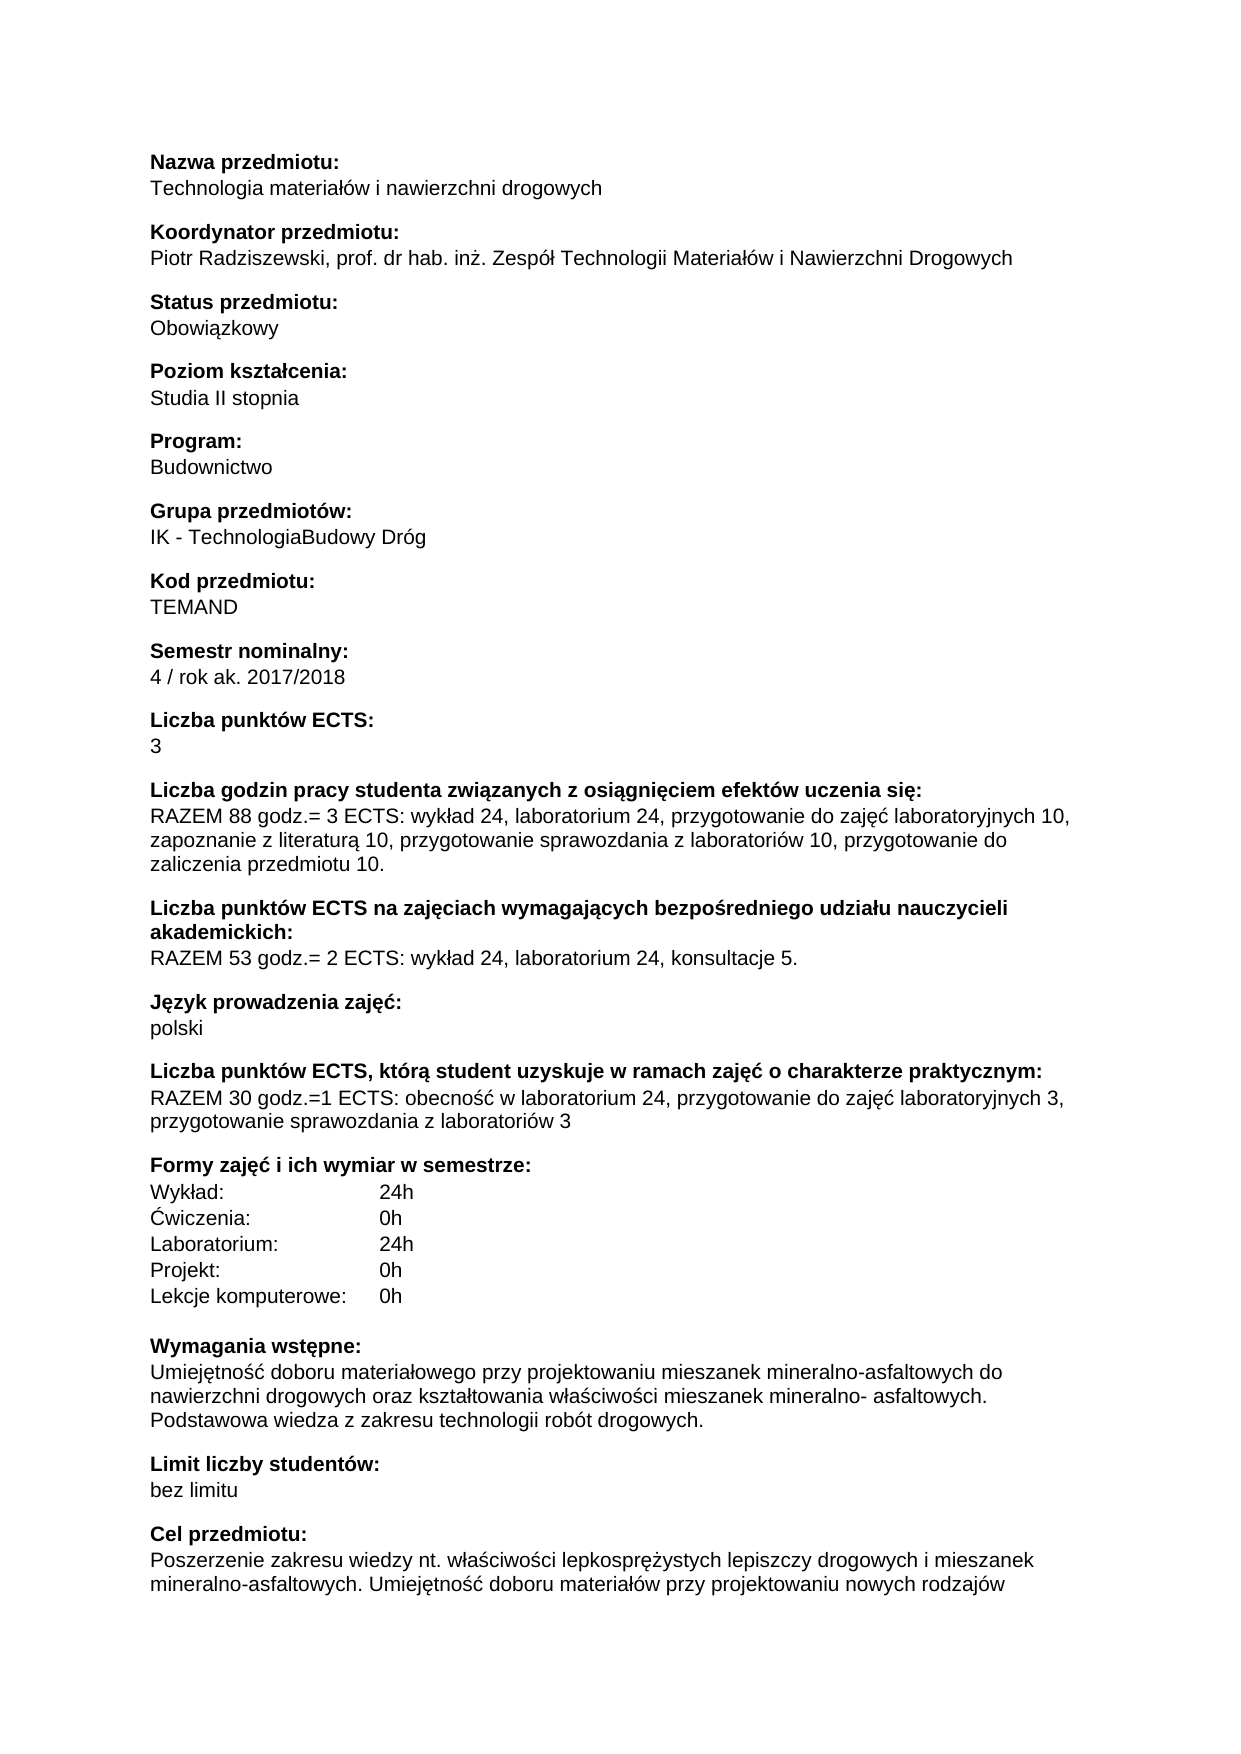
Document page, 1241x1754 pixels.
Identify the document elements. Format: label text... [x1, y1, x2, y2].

text Liczba punktów ECTS: [150, 708, 1090, 732]
text Język prowadzenia zajęć: [150, 989, 1090, 1013]
text Piotr Radziszewski, prof. dr hab. inż. Zespół Technologii Materiałów i Nawierzchni Drogowych [150, 246, 1090, 270]
text IK - TechnologiaBudowy Dróg [150, 525, 1090, 549]
text Obowiązkowy [150, 316, 1090, 339]
table_cell Projekt: [140, 1258, 367, 1282]
table_header 24h [369, 1180, 597, 1204]
text Liczba punktów ECTS na zajęciach wymagających bezpośredniego udziału nauczycieli akademickich: [150, 896, 1090, 944]
text bez limitu [150, 1478, 1090, 1502]
table_cell Lekcje komputerowe: [140, 1284, 367, 1308]
text Technologia materiałów i nawierzchni drogowych [150, 176, 1090, 200]
text RAZEM 30 godz.=1 ECTS: obecność w laboratorium 24, przygotowanie do zajęć laboratoryjnych 3, przygotowanie sprawozdania z laboratoriów 3 [150, 1085, 1090, 1133]
text Nazwa przedmiotu: [150, 150, 1090, 174]
text Status przedmiotu: [150, 289, 1090, 313]
text Program: [150, 429, 1090, 453]
text Umiejętność doboru materiałowego przy projektowaniu mieszanek mineralno-asfaltowych do nawierzchni drogowych oraz kształtowania właściwości mieszanek mineralno- asfaltowych. Podstawowa wiedza z zakresu technologii robót drogowych. [150, 1360, 1090, 1432]
text TEMAND [150, 595, 1090, 619]
text Budownictwo [150, 455, 1090, 479]
text Poziom kształcenia: [150, 359, 1090, 383]
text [150, 1547, 1090, 1595]
text RAZEM 53 godz.= 2 ECTS: wykład 24, laboratorium 24, konsultacje 5. [150, 946, 1090, 970]
text 4 / rok ak. 2017/2018 [150, 664, 1090, 688]
text Cel przedmiotu: [150, 1521, 1090, 1545]
table_header Wykład: [140, 1180, 367, 1204]
text RAZEM 88 godz.= 3 ECTS: wykład 24, laboratorium 24, przygotowanie do zajęć laboratoryjnych 10, zapoznanie z literaturą 10, przygotowanie sprawozdania z laboratoriów 10, przygotowanie do zaliczenia przedmiotu 10. [150, 804, 1090, 876]
table_cell Ćwiczenia: [140, 1206, 367, 1230]
text 3 [150, 734, 1090, 758]
text Kod przedmiotu: [150, 569, 1090, 593]
table_cell 0h [369, 1256, 597, 1282]
text Liczba godzin pracy studenta związanych z osiągnięciem efektów uczenia się: [150, 778, 1090, 802]
text Semestr nominalny: [150, 638, 1090, 662]
text Grupa przedmiotów: [150, 499, 1090, 523]
text Koordynator przedmiotu: [150, 220, 1090, 244]
text Wymagania wstępne: [150, 1334, 1090, 1358]
text Limit liczby studentów: [150, 1452, 1090, 1476]
table_cell 0h [369, 1204, 597, 1230]
table_cell Laboratorium: [140, 1232, 367, 1256]
text Formy zajęć i ich wymiar w semestrze: [150, 1153, 1090, 1177]
table_cell 0h [369, 1282, 597, 1308]
table_cell 24h [369, 1230, 597, 1256]
text Studia II stopnia [150, 385, 1090, 409]
text Liczba punktów ECTS, którą student uzyskuje w ramach zajęć o charakterze praktycznym: [150, 1059, 1090, 1083]
text polski [150, 1016, 1090, 1039]
